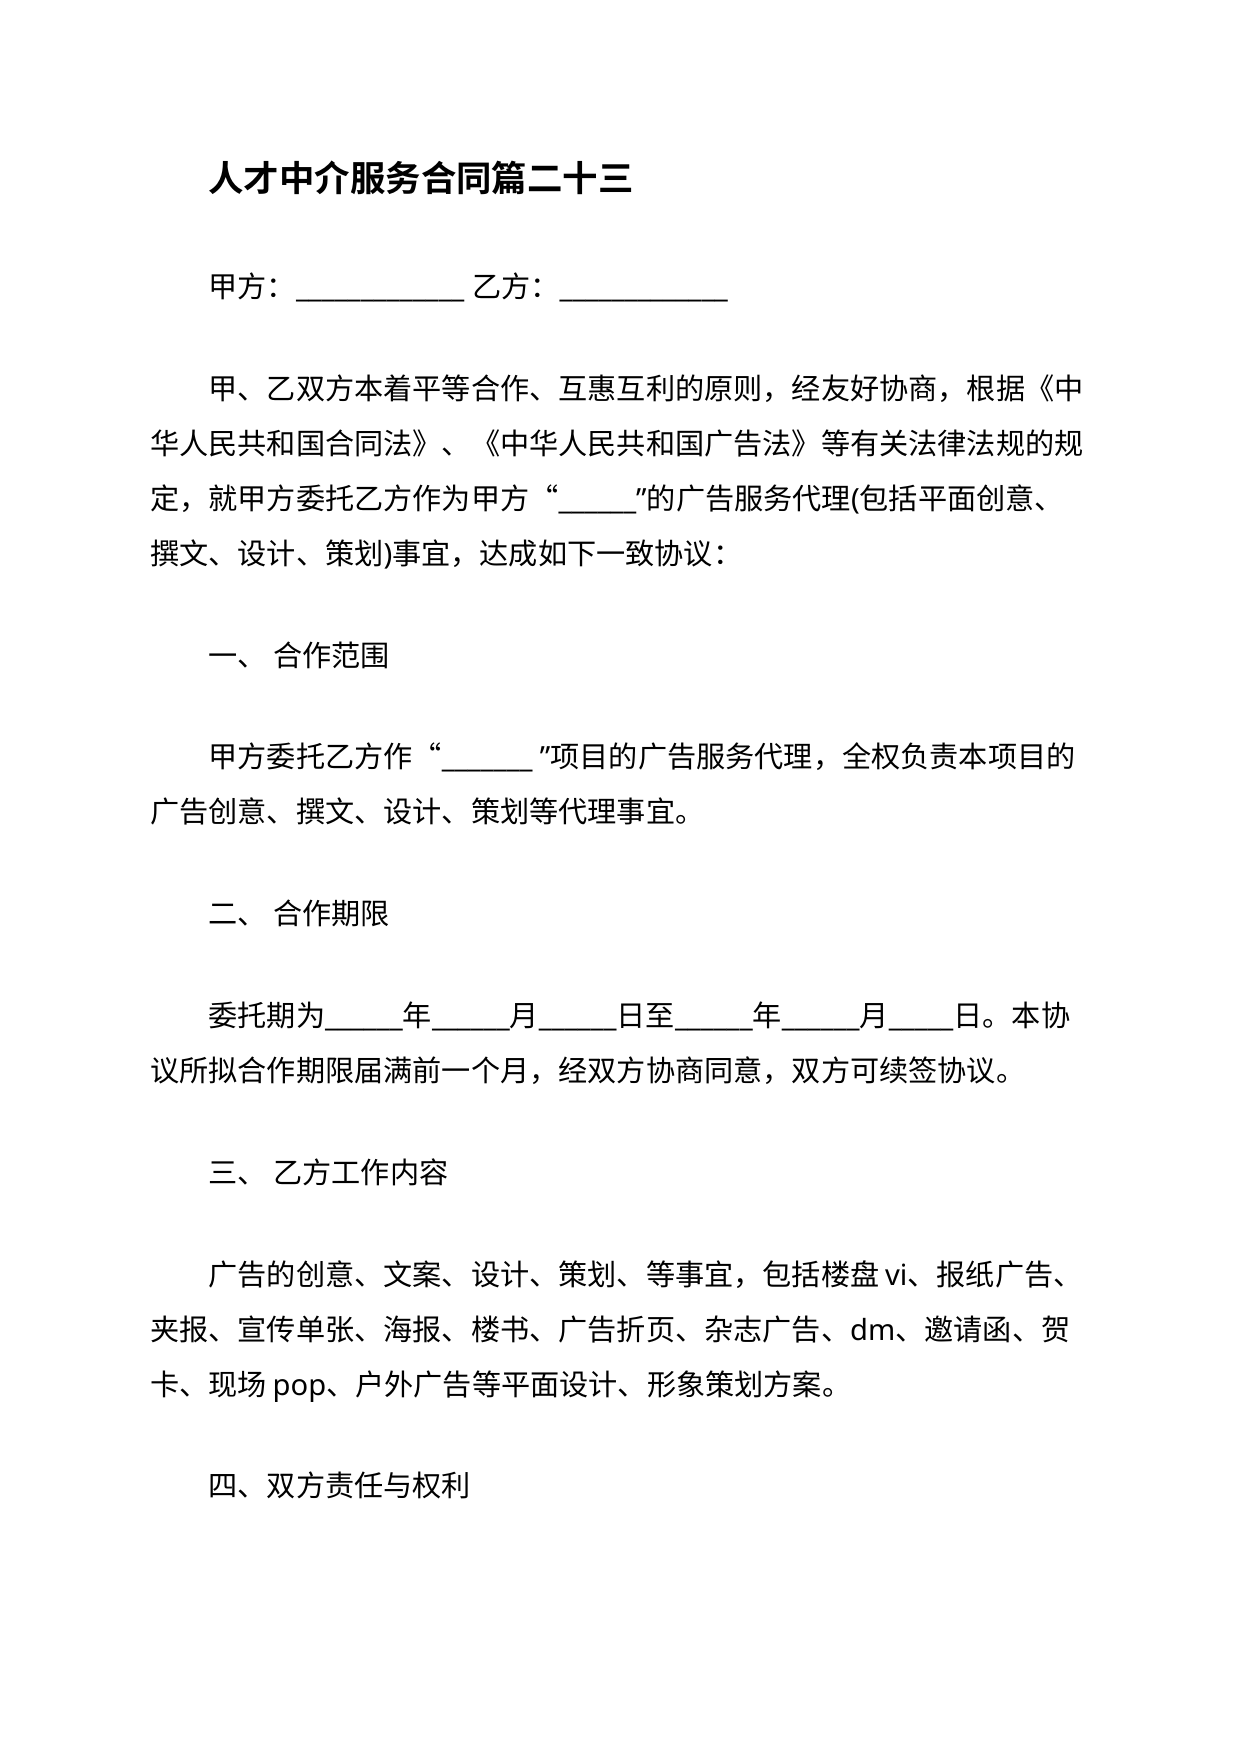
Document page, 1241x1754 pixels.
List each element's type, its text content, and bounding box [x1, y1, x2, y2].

text 四、双方责任与权利 [150, 1463, 1090, 1505]
text 人才中介服务合同篇二十三 [150, 150, 1090, 201]
text 一、 合作范围 [150, 632, 1090, 674]
text 甲、乙双方本着平等合作、互惠互利的原则，经友好协商，根据《中华人民共和国合同法》、《中华人民共和国广告法》等有关法律法规的规定，就甲方委托乙方作为甲方“______”的广告服务代理(包括平面创意、撰文、设计、策划)事宜，达成如下一致协议： [150, 365, 1090, 573]
text 三、 乙方工作内容 [150, 1149, 1090, 1192]
text 甲方委托乙方作“_______ ”项目的广告服务代理，全权负责本项目的广告创意、撰文、设计、策划等代理事宜。 [150, 734, 1090, 831]
text 甲方：_____________ 乙方：_____________ [150, 263, 1090, 306]
text 二、 合作期限 [150, 891, 1090, 933]
text 广告的创意、文案、设计、策划、等事宜，包括楼盘vi、报纸广告、夹报、宣传单张、海报、楼书、广告折页、杂志广告、dm、邀请函、贺卡、现场pop、户外广告等平面设计、形象策划方案。 [150, 1251, 1090, 1403]
text 委托期为______年______月______日至______年______月_____日。本协议所拟合作期限届满前一个月，经双方协商同意，双方可续签协议。 [150, 992, 1090, 1090]
